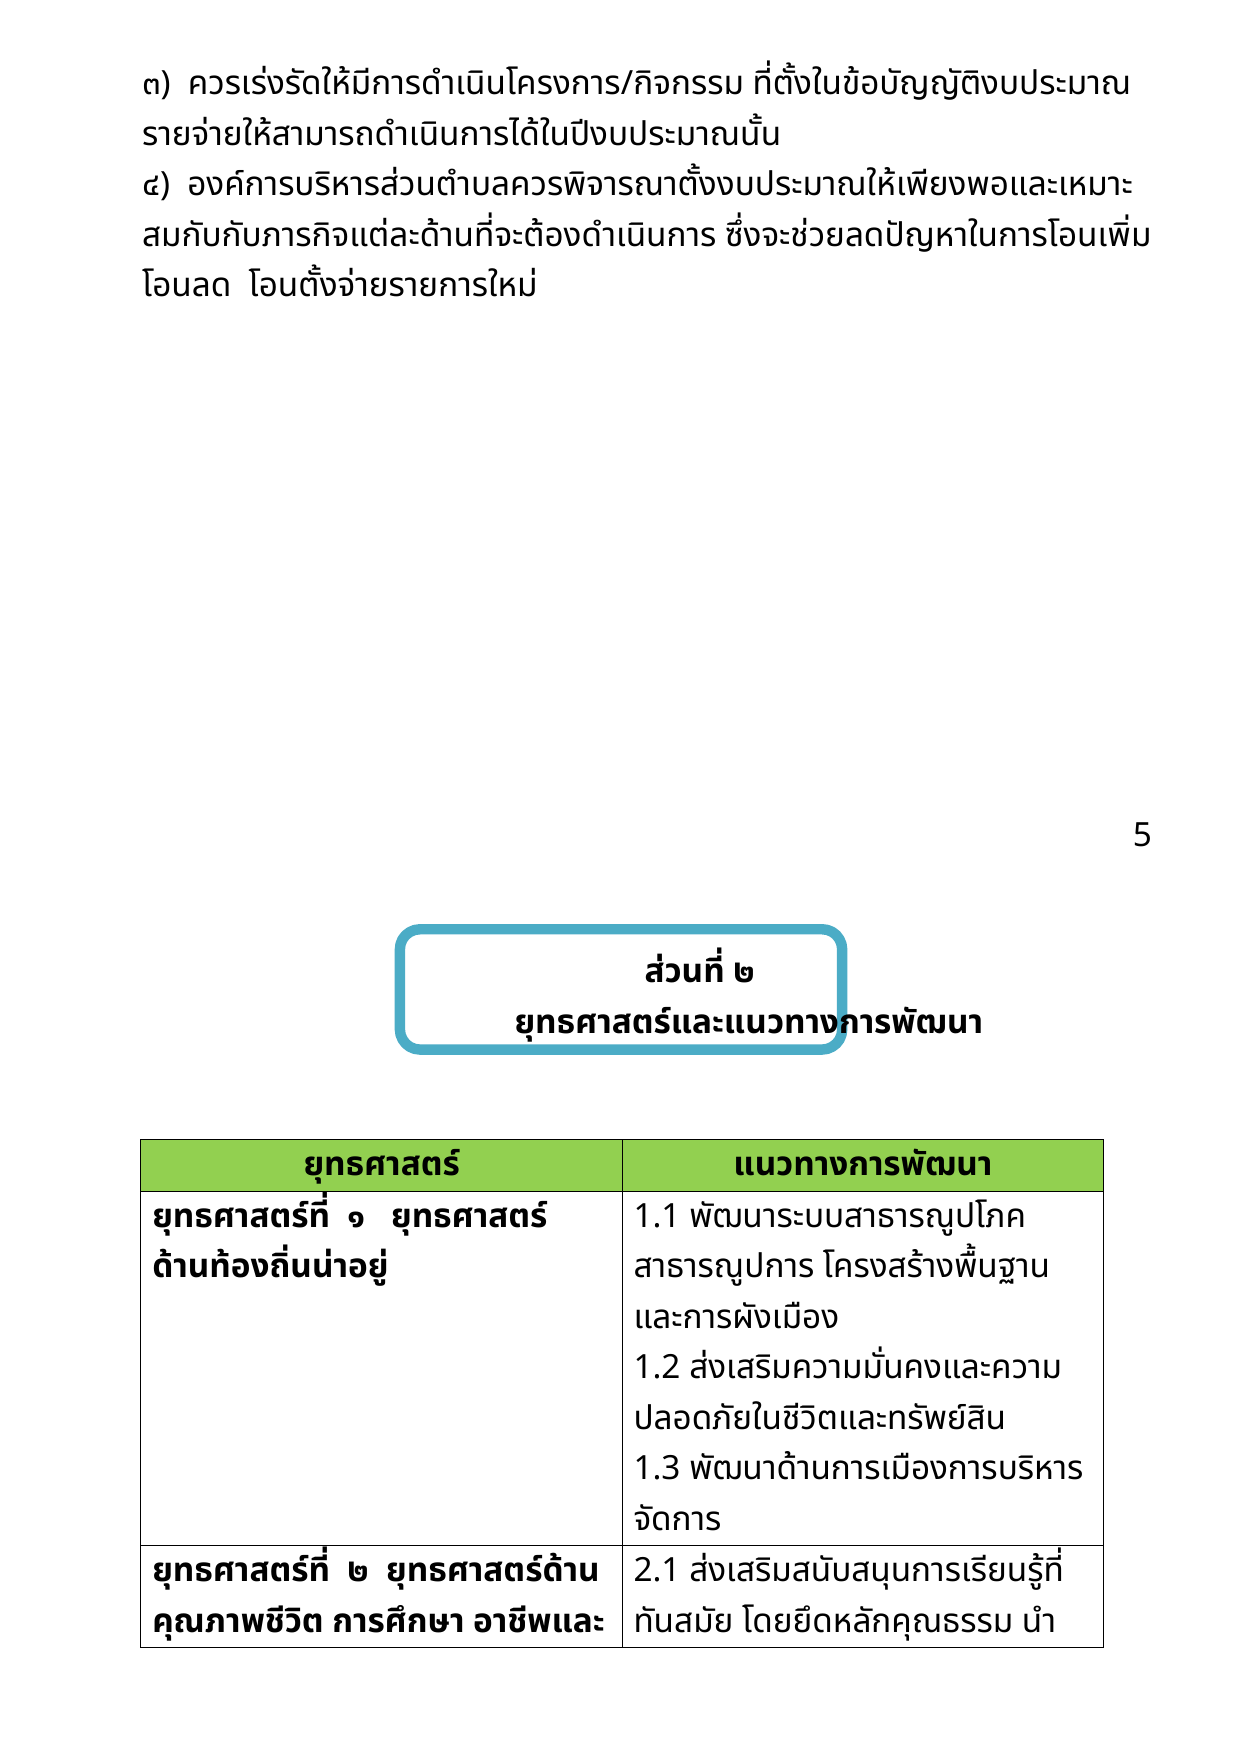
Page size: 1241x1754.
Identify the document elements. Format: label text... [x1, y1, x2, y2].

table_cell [623, 1546, 1103, 1647]
table_cell 1.1 พัฒนาระบบสาธารณูปโภค สาธารณูปการ โครงสร้างพื้นฐานและการผังเมือง 1.2 ส่งเสริมความมั่นคงและความปลอดภัยในชีวิตและทรัพย์สิน 1.3 พัฒนาด้านการเมืองการบริหารจัดการ [623, 1192, 1103, 1545]
text ๔) องค์การบริหารส่วนตำบลควรพิจารณาตั้งงบประมาณให้เพียงพอและเหมาะสมกับกับภารกิจแต่ละด้านที่จะต้องดำเนินการ ซึ่งจะช่วยลดปัญหาในการโอนเพิ่ม โอนลด โอนตั้งจ่ายรายการใหม่ [142, 160, 1152, 312]
table_cell ยุทธศาสตร์ที่ ๑ ยุทธศาสตร์ ด้านท้องถิ่นน่าอยู่ [141, 1192, 622, 1545]
text ๓) ควรเร่งรัดให้มีการดำเนินโครงการ/กิจกรรม ที่ตั้งในข้อบัญญัติงบประมาณรายจ่ายให้สามารถดำเนินการได้ในปีงบประมาณนั้น [142, 59, 1152, 160]
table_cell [141, 1546, 622, 1647]
table_header ยุทธศาสตร์ [141, 1140, 622, 1191]
table_header แนวทางการพัฒนา [623, 1140, 1103, 1191]
text 5 [142, 811, 1152, 857]
text ยุทธศาสตร์และแนวทางการพัฒนา [142, 998, 1152, 1048]
text ส่วนที่ ๒ [142, 947, 1152, 998]
